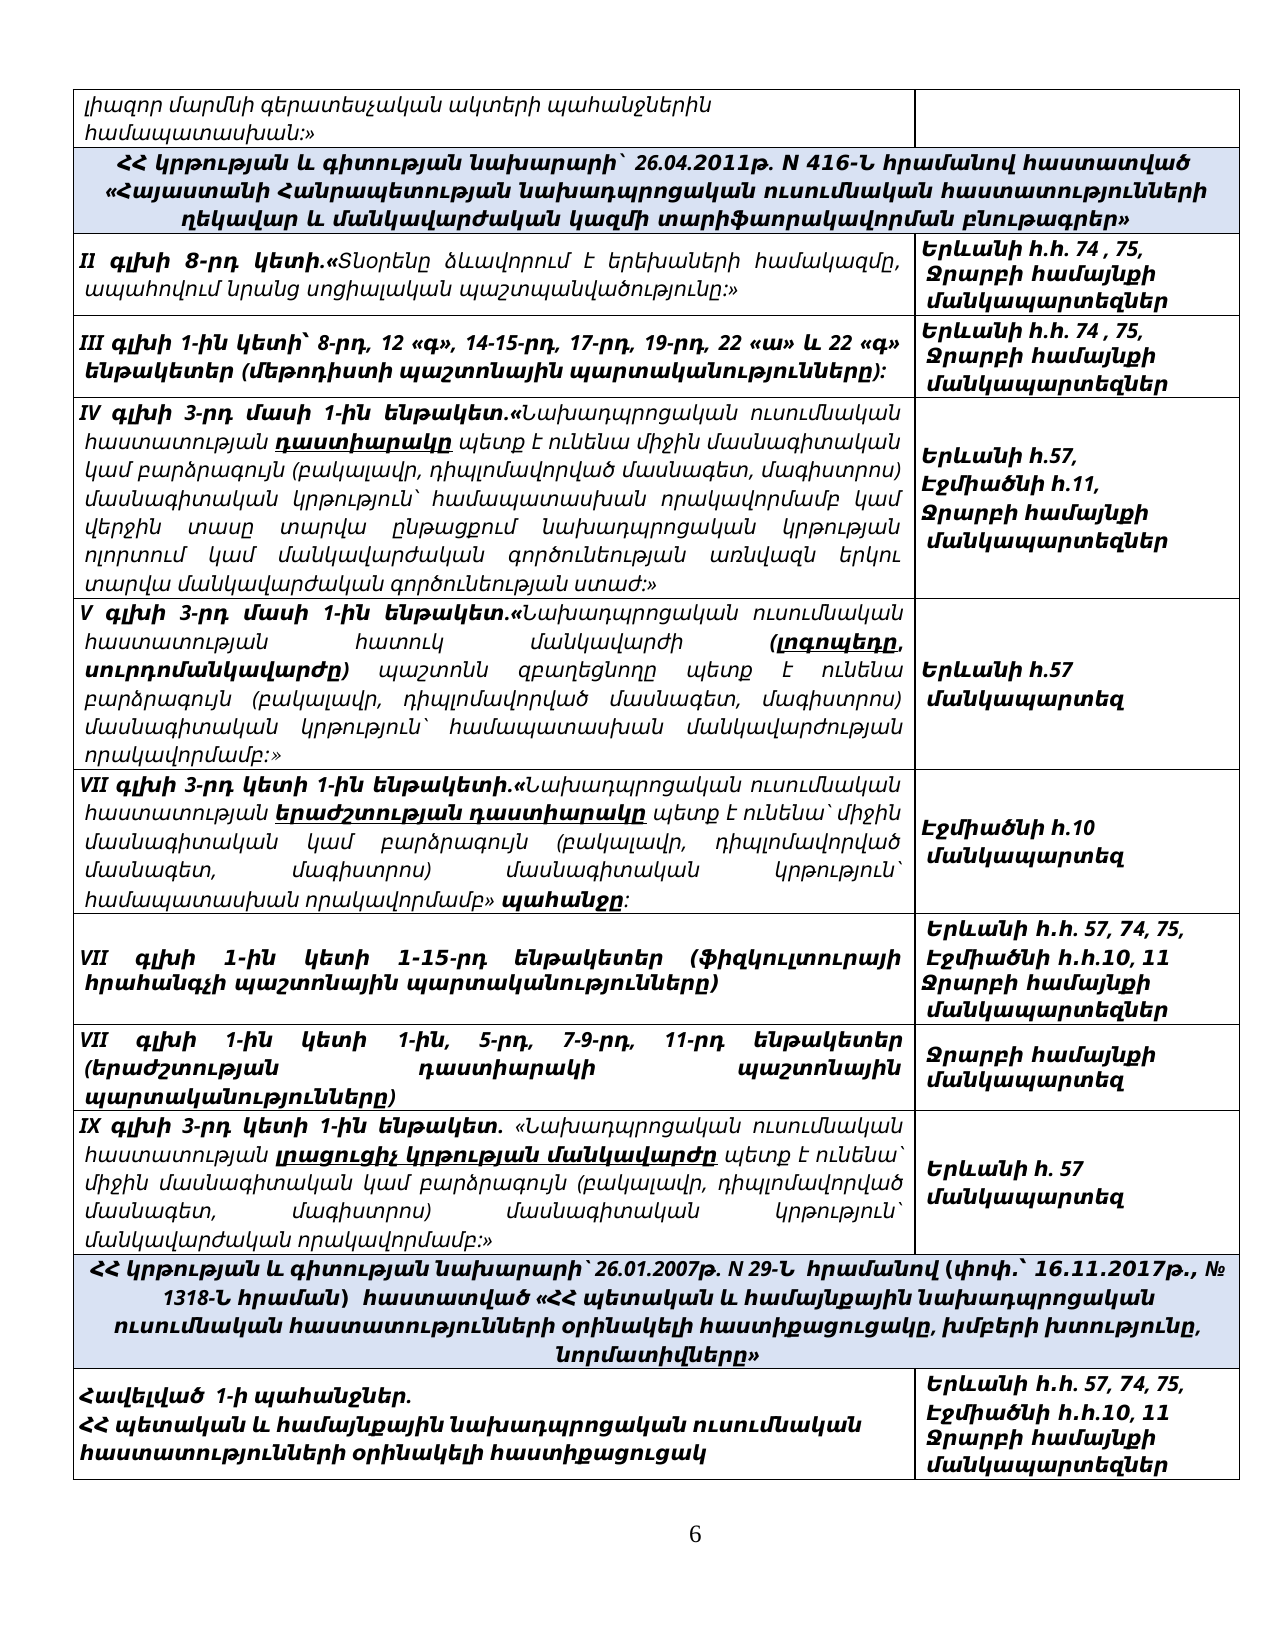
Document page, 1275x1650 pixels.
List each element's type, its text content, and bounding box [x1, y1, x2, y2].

table_cell Հավելված 1-ի պահանջներ. ՀՀ պետական և համայնքային նախադպրոցական ուսումնական հաստատությունների օրինակելի հաստիքացուցակ [74, 1369, 914, 1479]
table_cell III գլխի 1-ին կետի՝ 8-րդ, 12 «գ», 14-15-րդ, 17-րդ, 19-րդ, 22 «ա» և 22 «գ» ենթակետեր (մեթոդիստի պաշտոնային պարտականությունները): [74, 316, 914, 397]
table_cell Երևանի հ. 57 մանկապարտեզ [916, 1111, 1239, 1253]
table_cell V գլխի 3-րդ մասի 1-ին ենթակետ.«Նախադպրոցական ուսումնական հաստատության հատուկ մանկավարժի (լոգոպեդը, սուրդոմանկավարժը) պաշտոնն զբաղեցնողը պետք է ունենա բարձրագույն (բակալավր, դիպլոմավորված մասնագետ, մագիստրոս) մասնագիտական կրթություն` համապատասխան մանկավարժության որակավորմամբ: [74, 599, 914, 769]
table_cell Երևանի հ.հ. 74 , 75, Ջրարբի համայնքի մանկապարտեզներ [916, 316, 1239, 397]
table_cell Էջմիածնի հ.10 մանկապարտեզ [916, 770, 1239, 913]
table_cell VII գլխի 3-րդ կետի 1-ին ենթակետի.«Նախադպրոցական ուսումնական հաստատության երաժշտության դաստիարակը պետք է ունենա` միջին մասնագիտական կամ բարձրագույն (բակալավր, դիպլոմավորված մասնագետ, մագիստրոս) մասնագիտական կրթություն` համապատասխան որակավորմամբ» պահանջը: [74, 770, 914, 913]
table_cell IV գլխի 3-րդ մասի 1-ին ենթակետ.«Նախադպրոցական ուսումնական հաստատության դաստիարակը պետք է ունենա միջին մասնագիտական կամ բարձրագույն (բակալավր, դիպլոմավորված մասնագետ, մագիստրոս) մասնագիտական կրթություն՝ համապատասխան որակավորմամբ կամ վերջին տասը տարվա ընթացքում նախադպրոցական կրթության ոլորտում կամ մանկավարժական գործունեության առնվազն երկու տարվա մանկավարժական գործունեության ստաժ:» [74, 398, 914, 597]
table_cell VII գլխի 1-ին կետի 1-ին, 5-րդ, 7-9-րդ, 11-րդ ենթակետեր (երաժշտության դաստիարակի պաշտոնային պարտականությունները) [74, 1025, 914, 1110]
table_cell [916, 90, 1239, 147]
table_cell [1142, 1369, 1239, 1479]
table_cell II գլխի 8-րդ կետի.«Տնօրենը ձևավորում է երեխաների համակազմը, ապահովում նրանց սոցիալական պաշտպանվածությունը:» [74, 234, 914, 315]
table_cell Երևանի հ.հ. 57, 74, 75, Էջմիածնի հ.հ.10, 11 Ջրարբի համայնքի մանկապարտեզներ [1142, 914, 1239, 1024]
table_cell Ջրարբի համայնքի մանկապարտեզ [916, 1025, 1239, 1110]
table_cell Երևանի հ.57, Էջմիածնի հ.11, Ջրարբի համայնքի մանկապարտեզներ [916, 398, 1239, 597]
table_cell VII գլխի 1-ին կետի 1-15-րդ ենթակետեր (ֆիզկուլտուրայի հրահանգչի պաշտոնային պարտականությունները) [74, 914, 914, 1024]
table_cell Երևանի հ.հ. 57, 74, 75, Էջմիածնի հ.հ.10, 11 Ջրարբի համայնքի մանկապարտեզներ [916, 914, 1124, 1024]
table_cell Երևանի հ.հ. 74 , 75, Ջրարբի համայնքի մանկապարտեզներ [916, 234, 1239, 315]
table_cell ՀՀ կրթության և գիտության նախարարի` 26.04.2011թ. N 416-Ն հրամանով հաստատված «Հայաստանի Հանրապետության նախադպրոցական ուսումնական հաստատությունների ղեկավար և մանկավարժական կազմի տարիֆաորակավորման բնութագրեր» [74, 148, 1239, 233]
table_cell IX գլխի 3-րդ կետի 1-ին ենթակետ. «Նախադպրոցական ուսումնական հաստատության լրացուցիչ կրթության մանկավարժը պետք է ունենա` միջին մասնագիտական կամ բարձրագույն (բակալավր, դիպլոմավորված մասնագետ, մագիստրոս) մասնագիտական կրթություն` մանկավարժական որակավորմամբ:» [74, 1111, 914, 1253]
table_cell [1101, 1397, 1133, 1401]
table_cell Երևանի հ.57 մանկապարտեզ [916, 599, 1239, 769]
table_cell ՀՀ կրթության և գիտության նախարարի` 26.01.2007թ. N 29-Ն հրամանով (փոփ.՝ 16.11.2017թ., № 1318-Ն հրաման) հաստատված «ՀՀ պետական և համայնքային նախադպրոցական ուսումնական հաստատությունների օրինակելի հաստիքացուցակը, խմբերի խտությունը, նորմատիվները» [74, 1255, 1239, 1368]
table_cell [916, 1369, 1124, 1479]
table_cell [74, 90, 914, 147]
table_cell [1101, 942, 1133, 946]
